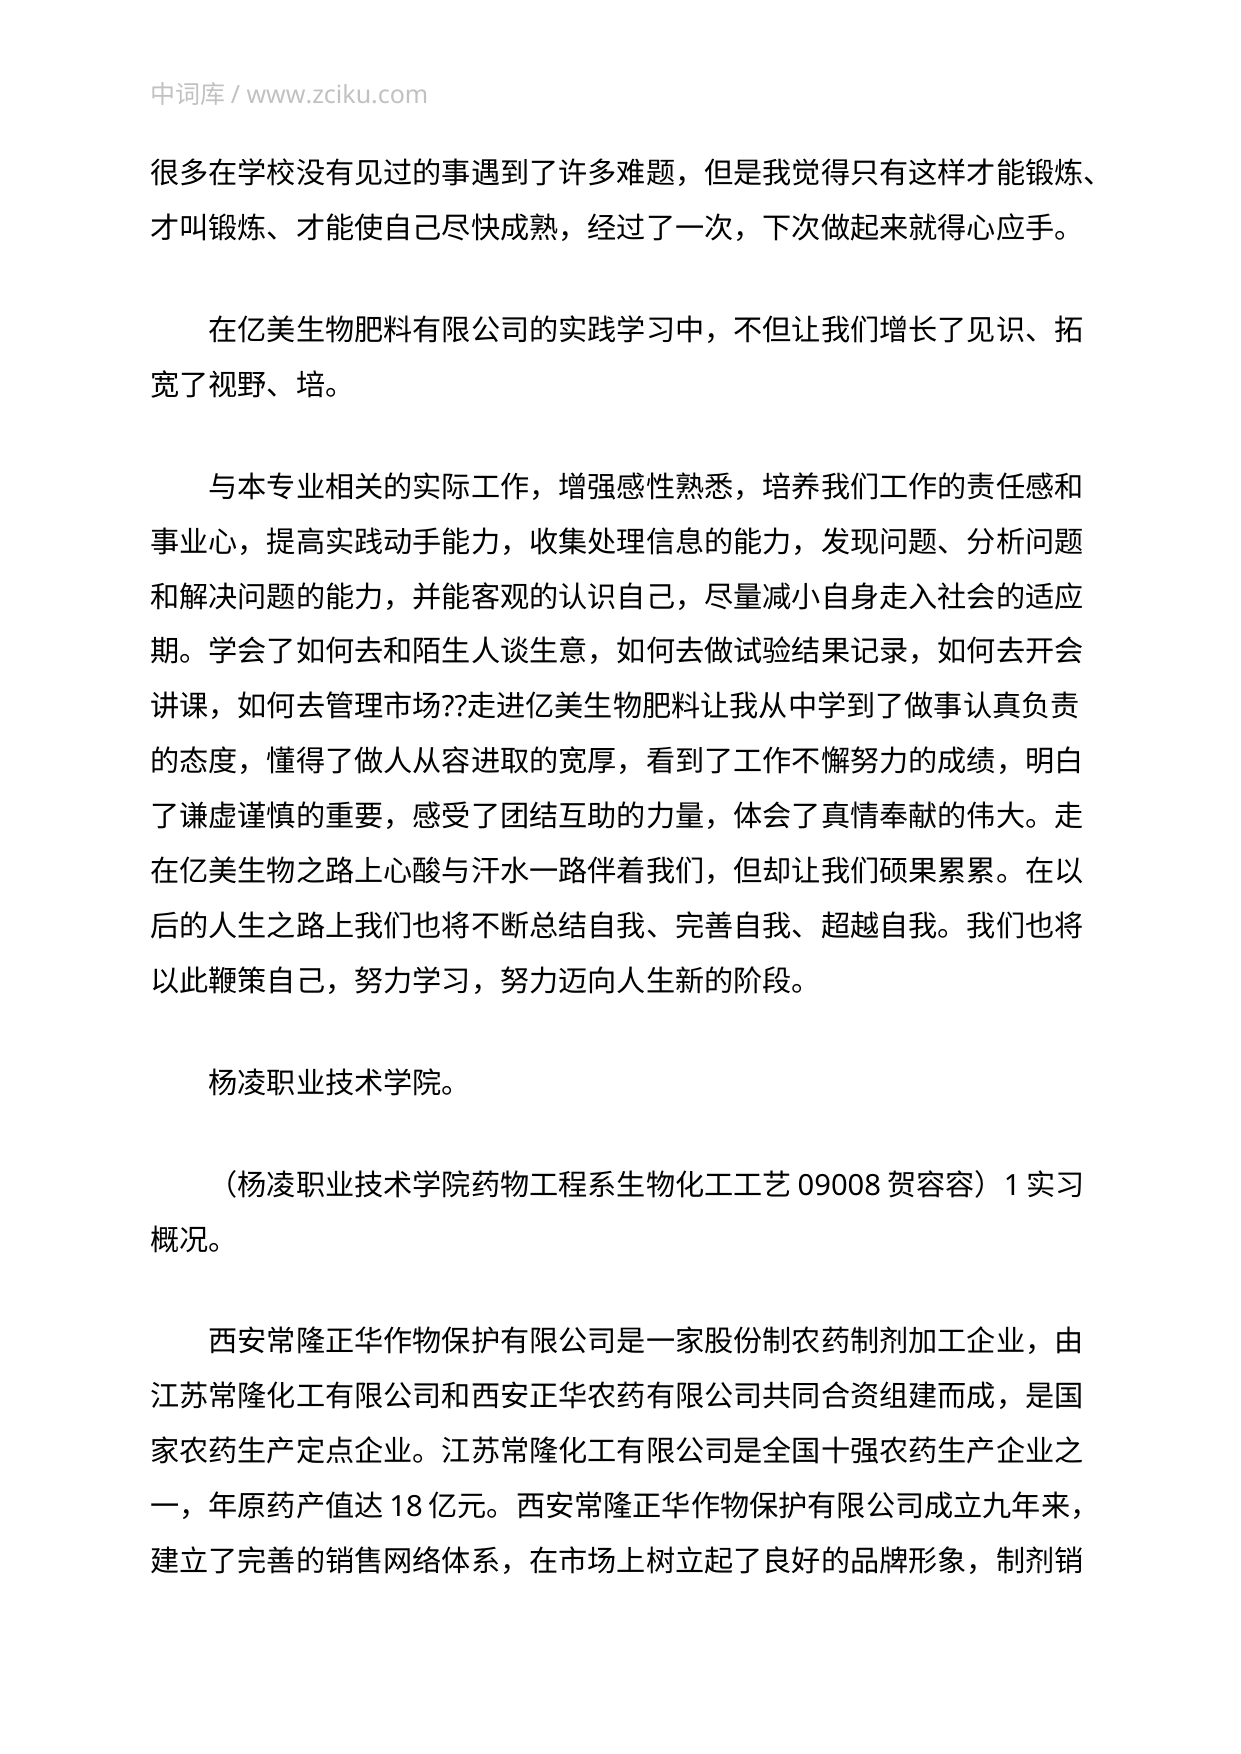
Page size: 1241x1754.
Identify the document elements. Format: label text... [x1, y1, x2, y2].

text （杨凌职业技术学院药物工程系生物化工工艺09008贺容容）1实习概况。 [150, 1161, 1090, 1258]
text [150, 1318, 1090, 1580]
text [150, 150, 1090, 247]
text 杨凌职业技术学院。 [150, 1059, 1090, 1102]
text 在亿美生物肥料有限公司的实践学习中，不但让我们增长了见识、拓宽了视野、培。 [150, 307, 1090, 404]
text 与本专业相关的实际工作，增强感性熟悉，培养我们工作的责任感和事业心，提高实践动手能力，收集处理信息的能力，发现问题、分析问题和解决问题的能力，并能客观的认识自己，尽量减小自身走入社会的适应期。学会了如何去和陌生人谈生意，如何去做试验结果记录，如何去开会讲课，如何去管理市场??走进亿美生物肥料让我从中学到了做事认真负责的态度，懂得了做人从容进取的宽厚，看到了工作不懈努力的成绩，明白了谦虚谨慎的重要，感受了团结互助的力量，体会了真情奉献的伟大。走在亿美生物之路上心酸与汗水一路伴着我们，但却让我们硕果累累。在以后的人生之路上我们也将不断总结自我、完善自我、超越自我。我们也将以此鞭策自己，努力学习，努力迈向人生新的阶段。 [150, 463, 1090, 1000]
